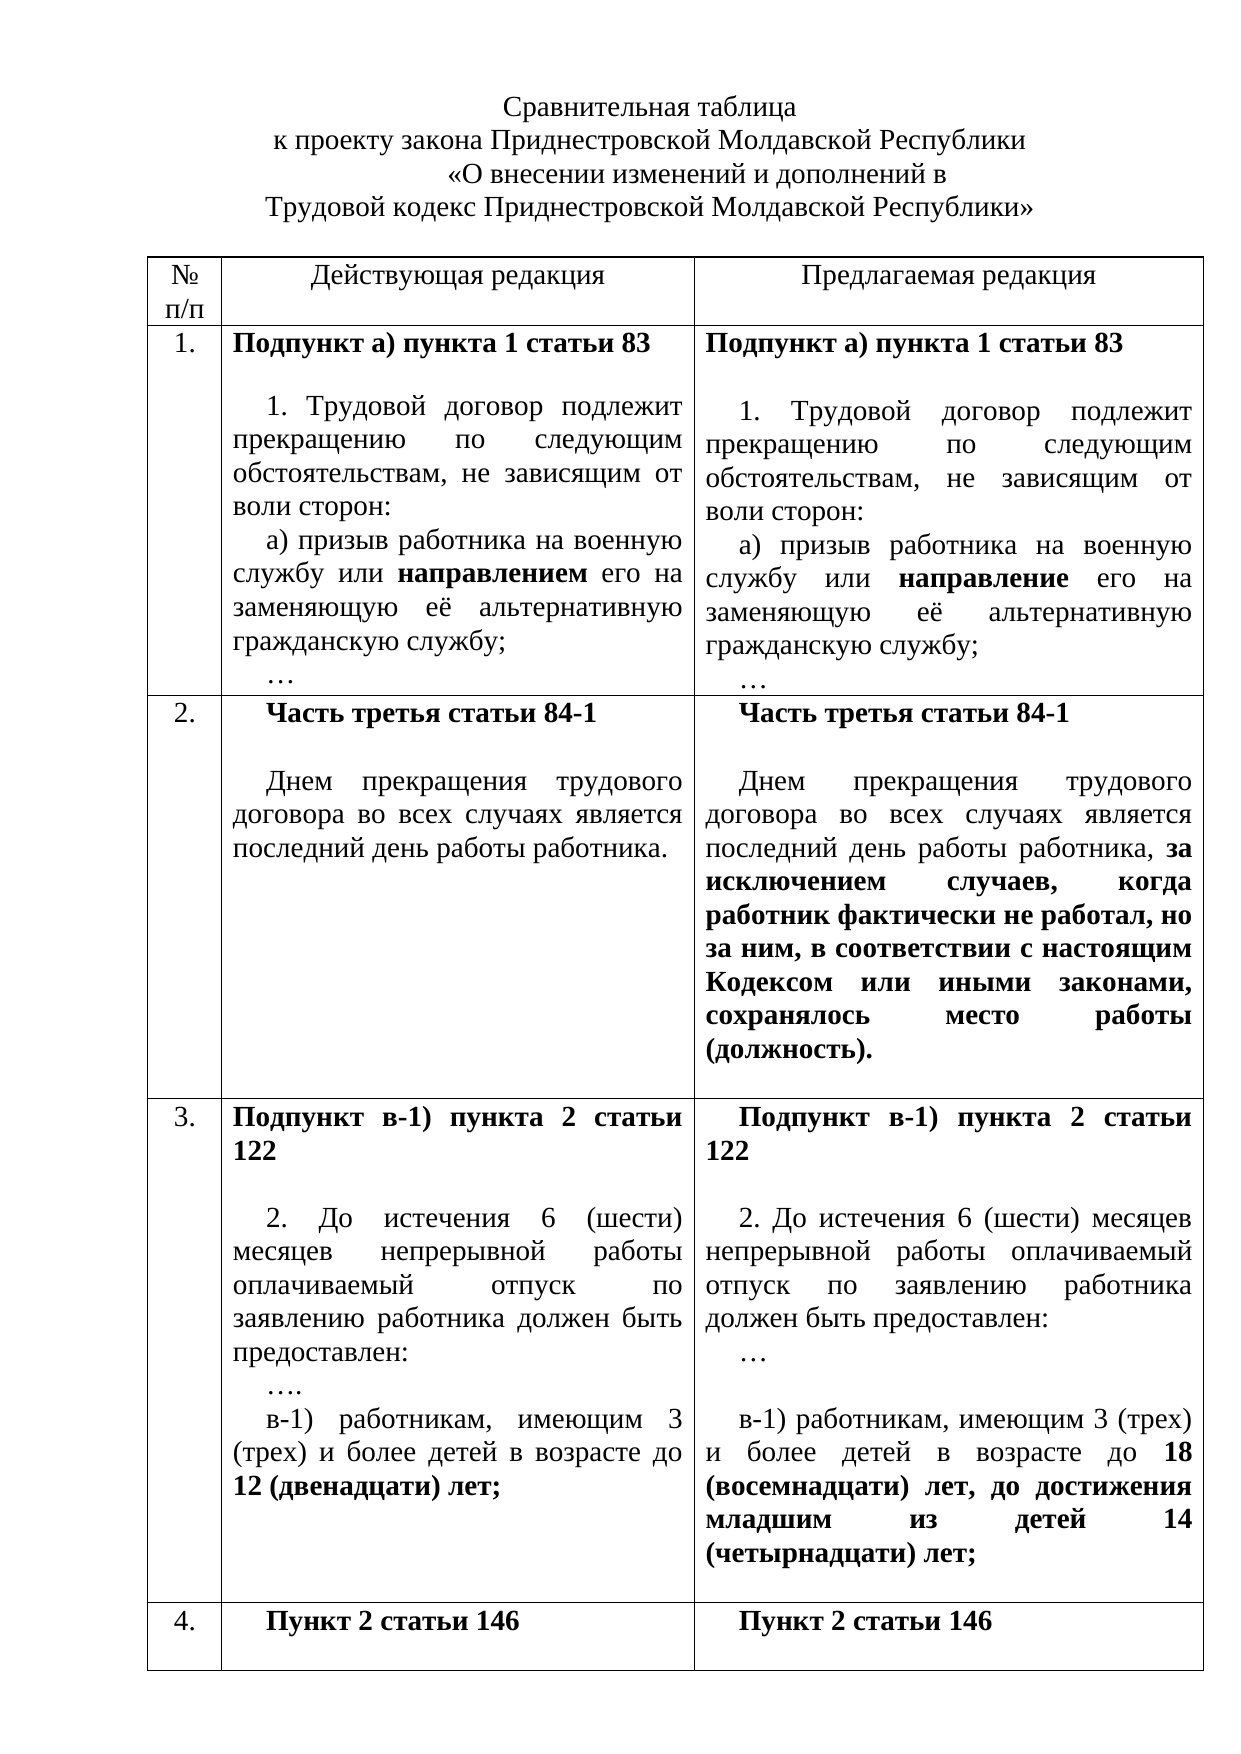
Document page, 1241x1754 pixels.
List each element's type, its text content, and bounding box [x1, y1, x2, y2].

table_cell 3. [148, 1099, 221, 1602]
table_cell Подпункт в-1) пункта 2 статьи 122 2. До истечения 6 (шести) месяцев непрерывной работы оплачиваемый отпуск по заявлению работника должен быть предоставлен: … в-1) работникам, имеющим 3 (трех) и более детей в возрасте до 18 (восемнадцати) лет, до достижения младшим из детей 14 (четырнадцати) лет; [695, 1099, 1203, 1602]
table_cell Подпункт в-1) пункта 2 статьи 122 2. До истечения 6 (шести) месяцев непрерывной работы оплачиваемый отпуск по заявлению работника должен быть предоставлен: …. в-1) работникам, имеющим 3 (трех) и более детей в возрасте до 12 (двенадцати) лет; [222, 1099, 694, 1602]
table_cell Часть третья статьи 84-1 Днем прекращения трудового договора во всех случаях является последний день работы работника, за исключением случаев, когда работник фактически не работал, но за ним, в соответствии с настоящим Кодексом или иными законами, сохранялось место работы (должность). [695, 696, 1203, 1098]
table_header Предлагаемая редакция [695, 258, 1203, 324]
table_cell 1. [148, 326, 221, 694]
text Трудовой кодекс Приднестровской Молдавской Республики» [148, 189, 1152, 223]
text к проекту закона Приднестровской Молдавской Республики [148, 122, 1152, 156]
table_header Действующая редакция [222, 258, 694, 324]
table_cell Подпункт а) пункта 1 статьи 83 1. Трудовой договор подлежит прекращению по следующим обстоятельствам, не зависящим от воли сторон: а) призыв работника на военную службу или направлением его на заменяющую её альтернативную гражданскую службу; … [222, 326, 694, 694]
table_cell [695, 1603, 1203, 1670]
table_cell 2. [148, 696, 221, 1098]
text «О внесении изменений и дополнений в [148, 156, 1152, 189]
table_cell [222, 1603, 694, 1670]
text Сравнительная таблица [148, 89, 1152, 122]
table_cell Подпункт а) пункта 1 статьи 83 1. Трудовой договор подлежит прекращению по следующим обстоятельствам, не зависящим от воли сторон: а) призыв работника на военную службу или направление его на заменяющую её альтернативную гражданскую службу; … [695, 326, 1203, 694]
table_cell 4. [148, 1603, 221, 1670]
table_cell Часть третья статьи 84-1 Днем прекращения трудового договора во всех случаях является последний день работы работника. [222, 696, 694, 1098]
table_header № п/п [148, 258, 221, 324]
